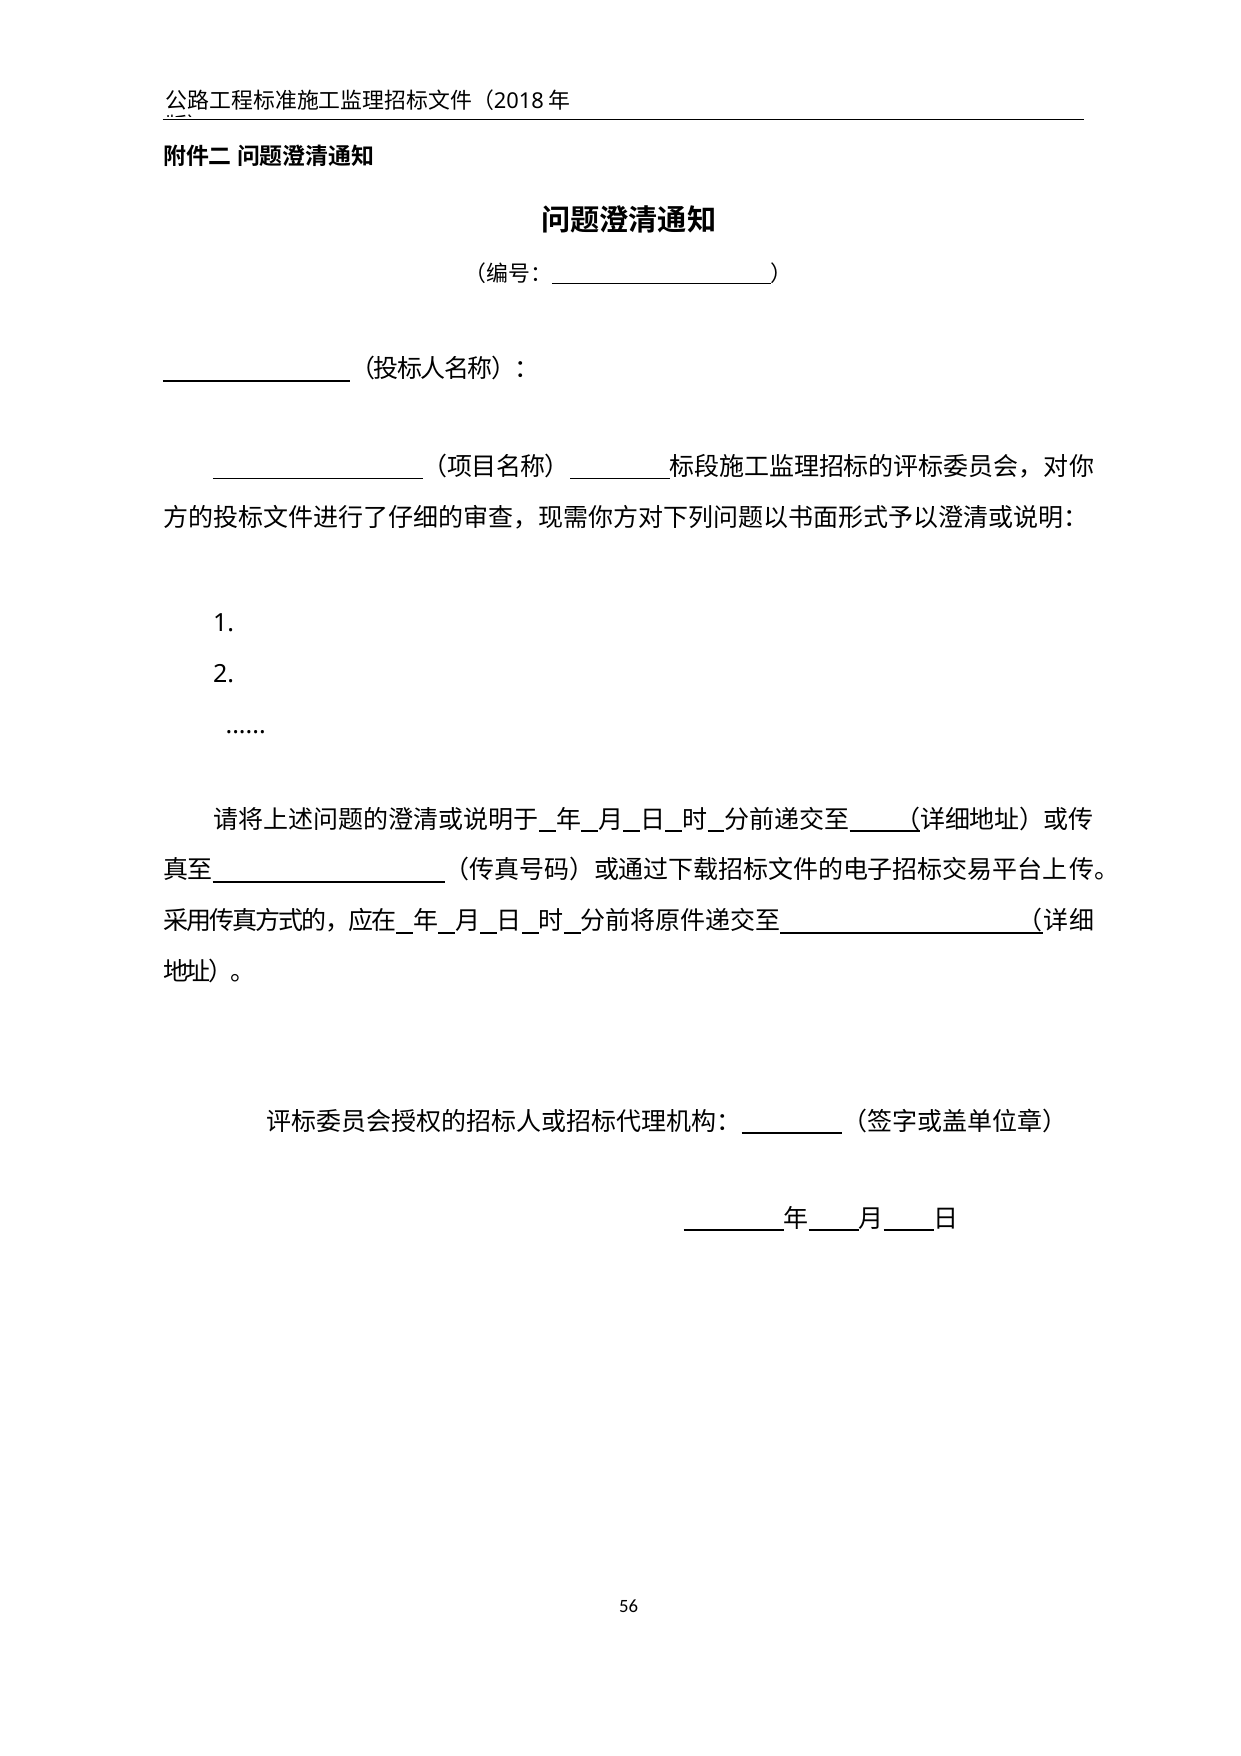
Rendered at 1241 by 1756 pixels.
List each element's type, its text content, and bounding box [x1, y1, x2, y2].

text 附件二 问题澄清通知 [163, 137, 1109, 171]
text 请将上述问题的澄清或说明于 年 月 日 时 分前递交至 （详细地址）或传真至 （传真号码）或通过下载招标文件的电子招标交易平台上传。采用传真方式的，应在 年 月 日 时 分前将原件递交至 （详细地址）。 [163, 799, 1094, 988]
text （投标人名称）： [163, 349, 1109, 385]
text 2. [213, 656, 1109, 690]
text 年 月 日 [683, 1198, 1109, 1234]
text 1. [213, 604, 1109, 638]
text （编号： ） [148, 256, 1109, 287]
text 问题澄清通知 [148, 197, 1109, 239]
text ...... [225, 707, 1109, 741]
text 评标委员会授权的招标人或招标代理机构： （签字或盖单位章） [267, 1101, 1109, 1137]
text （项目名称） 标段施工监理招标的评标委员会，对你方的投标文件进行了仔细的审查，现需你方对下列问题以书面形式予以澄清或说明： [163, 447, 1094, 533]
